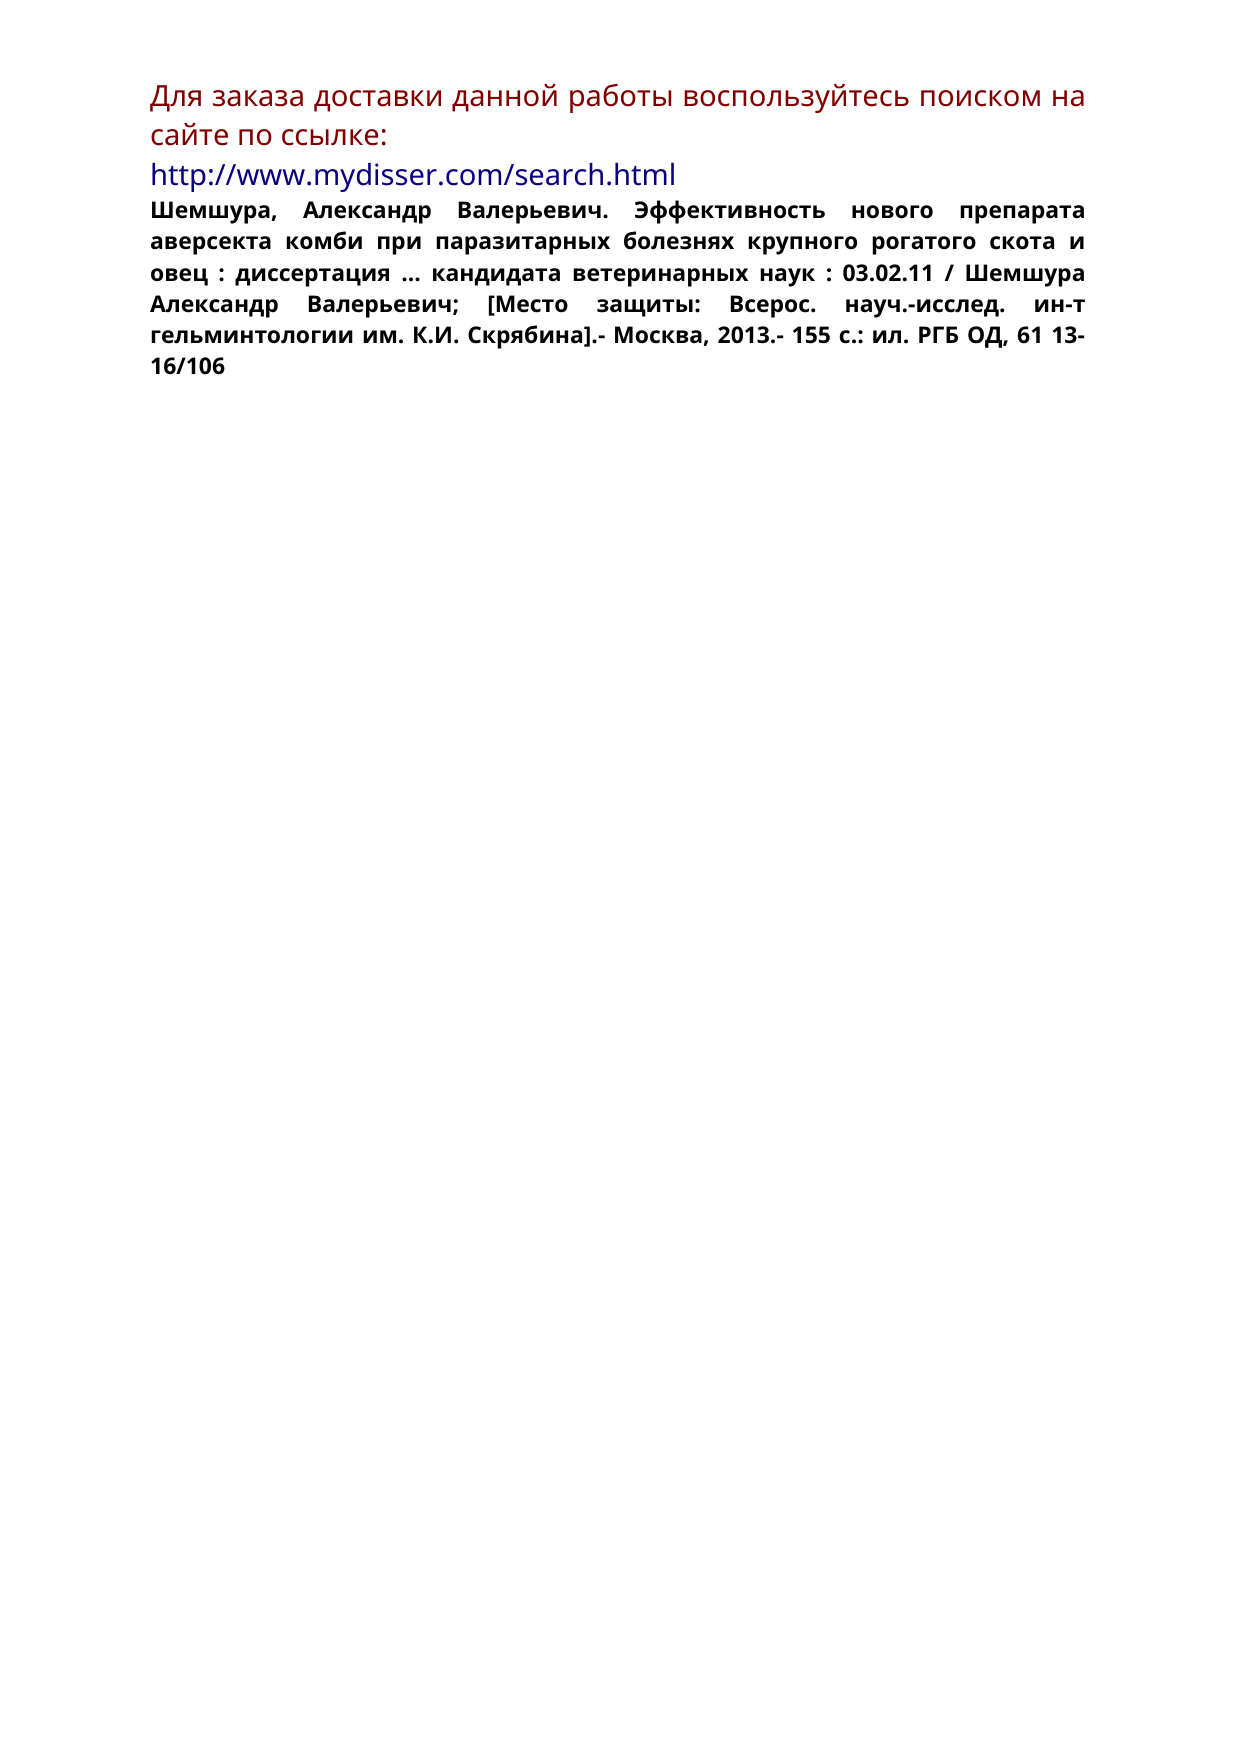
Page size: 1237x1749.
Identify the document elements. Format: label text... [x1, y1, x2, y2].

text Шемшура, Александр Валерьевич. Эффективность нового препарата аверсекта комби при паразитарных болезнях крупного рогатого скота и овец : диссертация ... кандидата ветеринарных наук : 03.02.11 / Шемшура Александр Валерьевич; [Место защиты: Всерос. науч.-исслед. ин-т гельминтологии им. К.И. Скрябина].- Москва, 2013.- 155 с.: ил. РГБ ОД, 61 13-16/106 [150, 194, 1086, 382]
